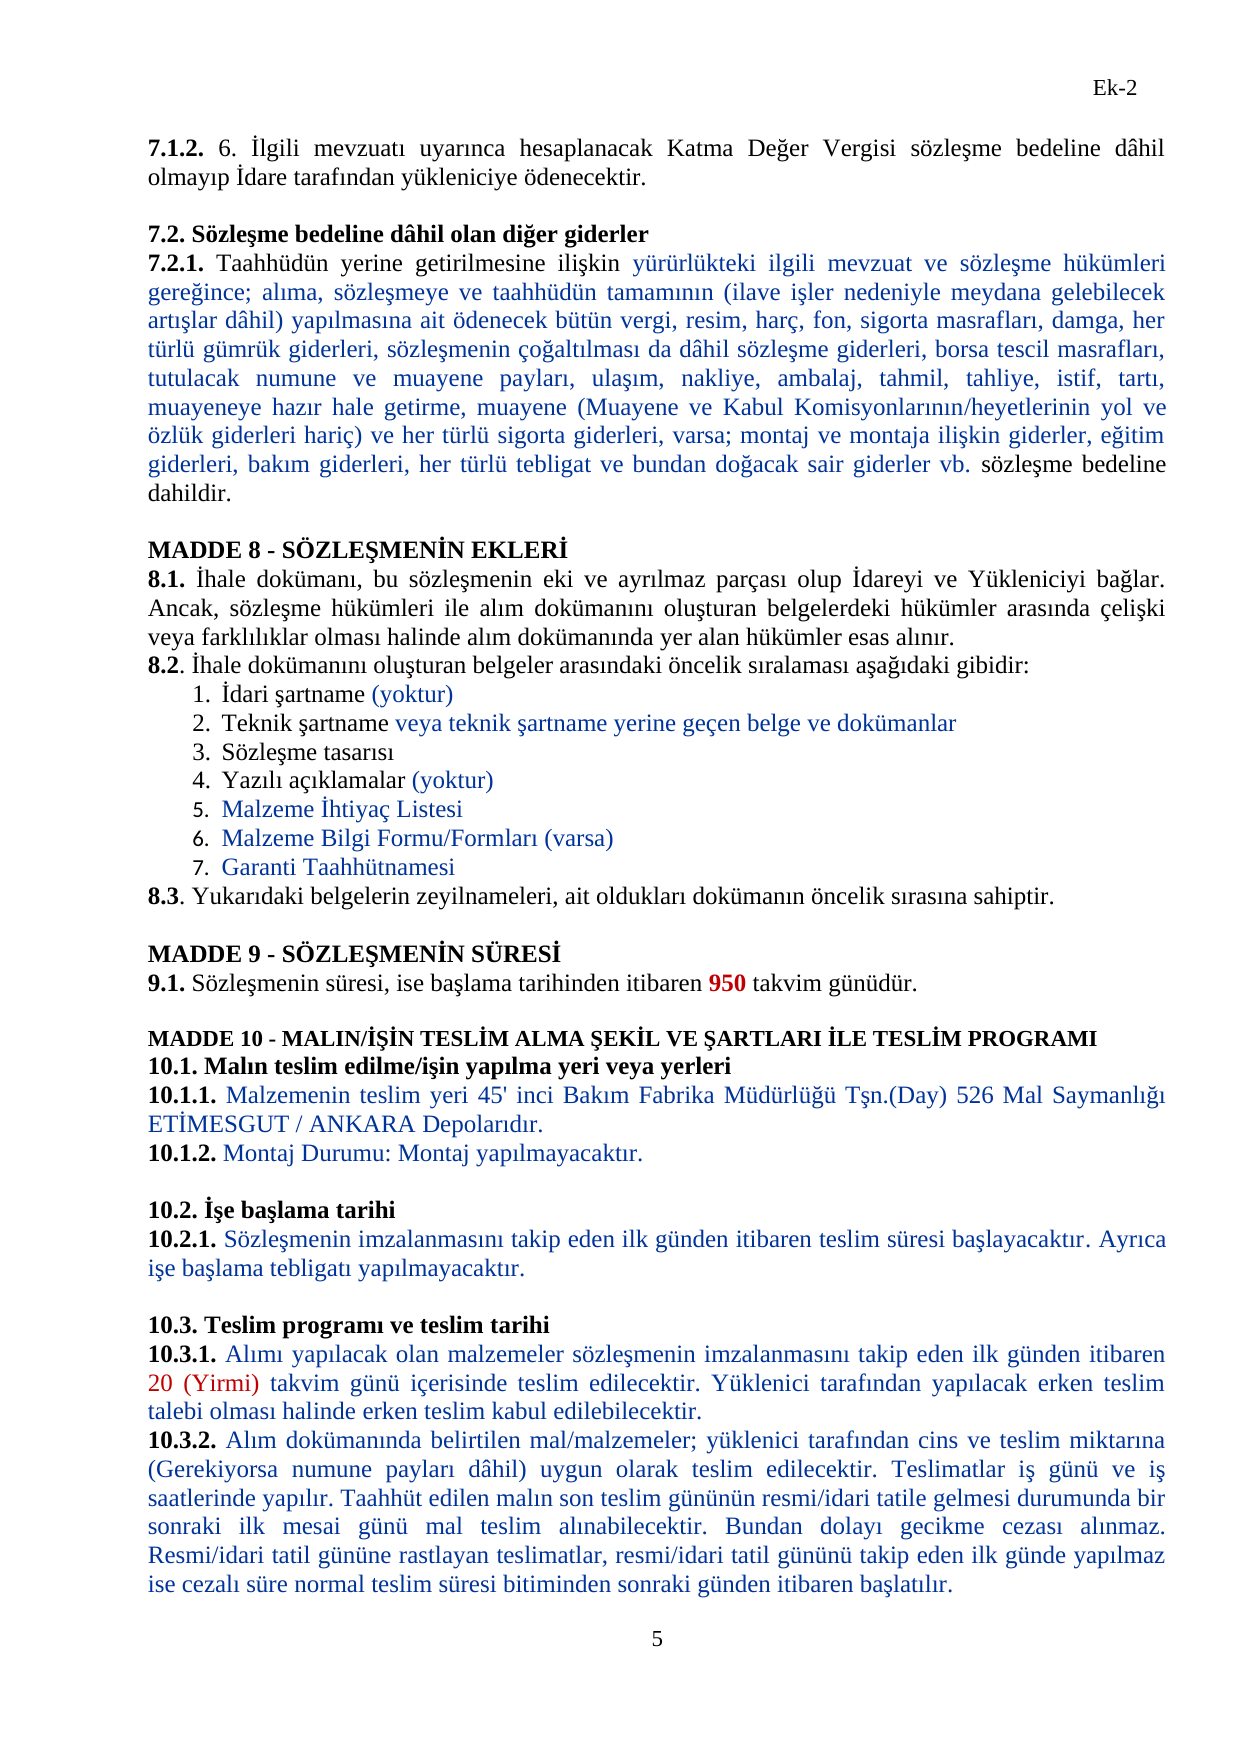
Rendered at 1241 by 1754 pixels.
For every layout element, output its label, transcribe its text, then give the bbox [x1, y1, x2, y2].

list Malzeme Bilgi Formu/Formları (varsa) [192, 823, 1166, 852]
text 7.2. Sözleşme bedeline dâhil olan diğer giderler [148, 219, 1166, 248]
text 10.2. İşe başlama tarihi [148, 1195, 1166, 1224]
text 8.2. İhale dokümanını oluşturan belgeler arasındaki öncelik sıralaması aşağıdaki gibidir: [148, 650, 1166, 679]
text 10.3.1. Alımı yapılacak olan malzemeler sözleşmenin imzalanmasını takip eden ilk günden itibaren 20 (Yirmi) takvim günü içerisinde teslim edilecektir. Yüklenici tarafından yapılacak erken teslim talebi olması halinde erken teslim kabul edilebilecektir. [148, 1339, 1166, 1425]
text 10.1.2. Montaj Durumu: Montaj yapılmayacaktır. [148, 1138, 1166, 1166]
text MADDE 9 - SÖZLEŞMENİN SÜRESİ [148, 939, 1166, 968]
text 7.2.1. Taahhüdün yerine getirilmesine ilişkin yürürlükteki ilgili mevzuat ve sözleşme hükümleri gereğince; alıma, sözleşmeye ve taahhüdün tamamının (ilave işler nedeniyle meydana gelebilecek artışlar dâhil) yapılmasına ait ödenecek bütün vergi, resim, harç, fon, sigorta masrafları, damga, her türlü gümrük giderleri, sözleşmenin çoğaltılması da dâhil sözleşme giderleri, borsa tescil masrafları, tutulacak numune ve muayene payları, ulaşım, nakliye, ambalaj, tahmil, tahliye, istif, tartı, muayeneye hazır hale getirme, muayene (Muayene ve Kabul Komisyonlarının/heyetlerinin yol ve özlük giderleri hariç) ve her türlü sigorta giderleri, varsa; montaj ve montaja ilişkin giderler, eğitim giderleri, bakım giderleri, her türlü tebligat ve bundan doğacak sair giderler vb. sözleşme bedeline dahildir. [148, 248, 1166, 507]
text 9.1. Sözleşmenin süresi, ise başlama tarihinden itibaren 950 takvim günüdür. [148, 968, 1166, 996]
text 10.3. Teslim programı ve teslim tarihi [148, 1310, 1166, 1339]
subtitle 10.2.1. Sözleşmenin imzalanmasını takip eden ilk günden itibaren teslim süresi başlayacaktır. Ayrıca işe başlama tebligatı yapılmayacaktır. [148, 1224, 1166, 1281]
list Yazılı açıklamalar (yoktur) [192, 765, 1166, 794]
text MADDE 10 - MALIN/İŞİN TESLİM ALMA ŞEKİL VE ŞARTLARI İLE TESLİM PROGRAMI [148, 1025, 1166, 1051]
list İdari şartname (yoktur) [192, 679, 1166, 708]
list Garanti Taahhütnamesi [192, 852, 1166, 881]
text MADDE 8 - SÖZLEŞMENİN EKLERİ [148, 535, 1166, 564]
text 8.1. İhale dokümanı, bu sözleşmenin eki ve ayrılmaz parçası olup İdareyi ve Yükleniciyi bağlar. Ancak, sözleşme hükümleri ile alım dokümanını oluşturan belgelerdeki hükümler arasında çelişki veya farklılıklar olması halinde alım dokümanında yer alan hükümler esas alınır. [148, 564, 1166, 650]
text 8.3. Yukarıdaki belgelerin zeyilnameleri, ait oldukları dokümanın öncelik sırasına sahiptir. [148, 881, 1166, 910]
list Sözleşme tasarısı [192, 737, 1166, 765]
text 10.3.2. Alım dokümanında belirtilen mal/malzemeler; yüklenici tarafından cins ve teslim miktarına (Gerekiyorsa numune payları dâhil) uygun olarak teslim edilecektir. Teslimatlar iş günü ve iş saatlerinde yapılır. Taahhüt edilen malın son teslim gününün resmi/idari tatile gelmesi durumunda bir sonraki ilk mesai günü mal teslim alınabilecektir. Bundan dolayı gecikme cezası alınmaz. Resmi/idari tatil gününe rastlayan teslimatlar, resmi/idari tatil gününü takip eden ilk günde yapılmaz ise cezalı süre normal teslim süresi bitiminden sonraki günden itibaren başlatılır. [148, 1425, 1166, 1598]
text 10.1.1. Malzemenin teslim yeri 45' inci Bakım Fabrika Müdürlüğü Tşn.(Day) 526 Mal Saymanlığı ETİMESGUT / ANKARA Depolarıdır. [148, 1080, 1166, 1138]
list Teknik şartname veya teknik şartname yerine geçen belge ve dokümanlar [192, 708, 1166, 737]
text 10.1. Malın teslim edilme/işin yapılma yeri veya yerleri [148, 1051, 1166, 1080]
text 7.1.2. 6. İlgili mevzuatı uyarınca hesaplanacak Katma Değer Vergisi sözleşme bedeline dâhil olmayıp İdare tarafından yükleniciye ödenecektir. [148, 133, 1166, 190]
list Malzeme İhtiyaç Listesi [192, 794, 1166, 823]
